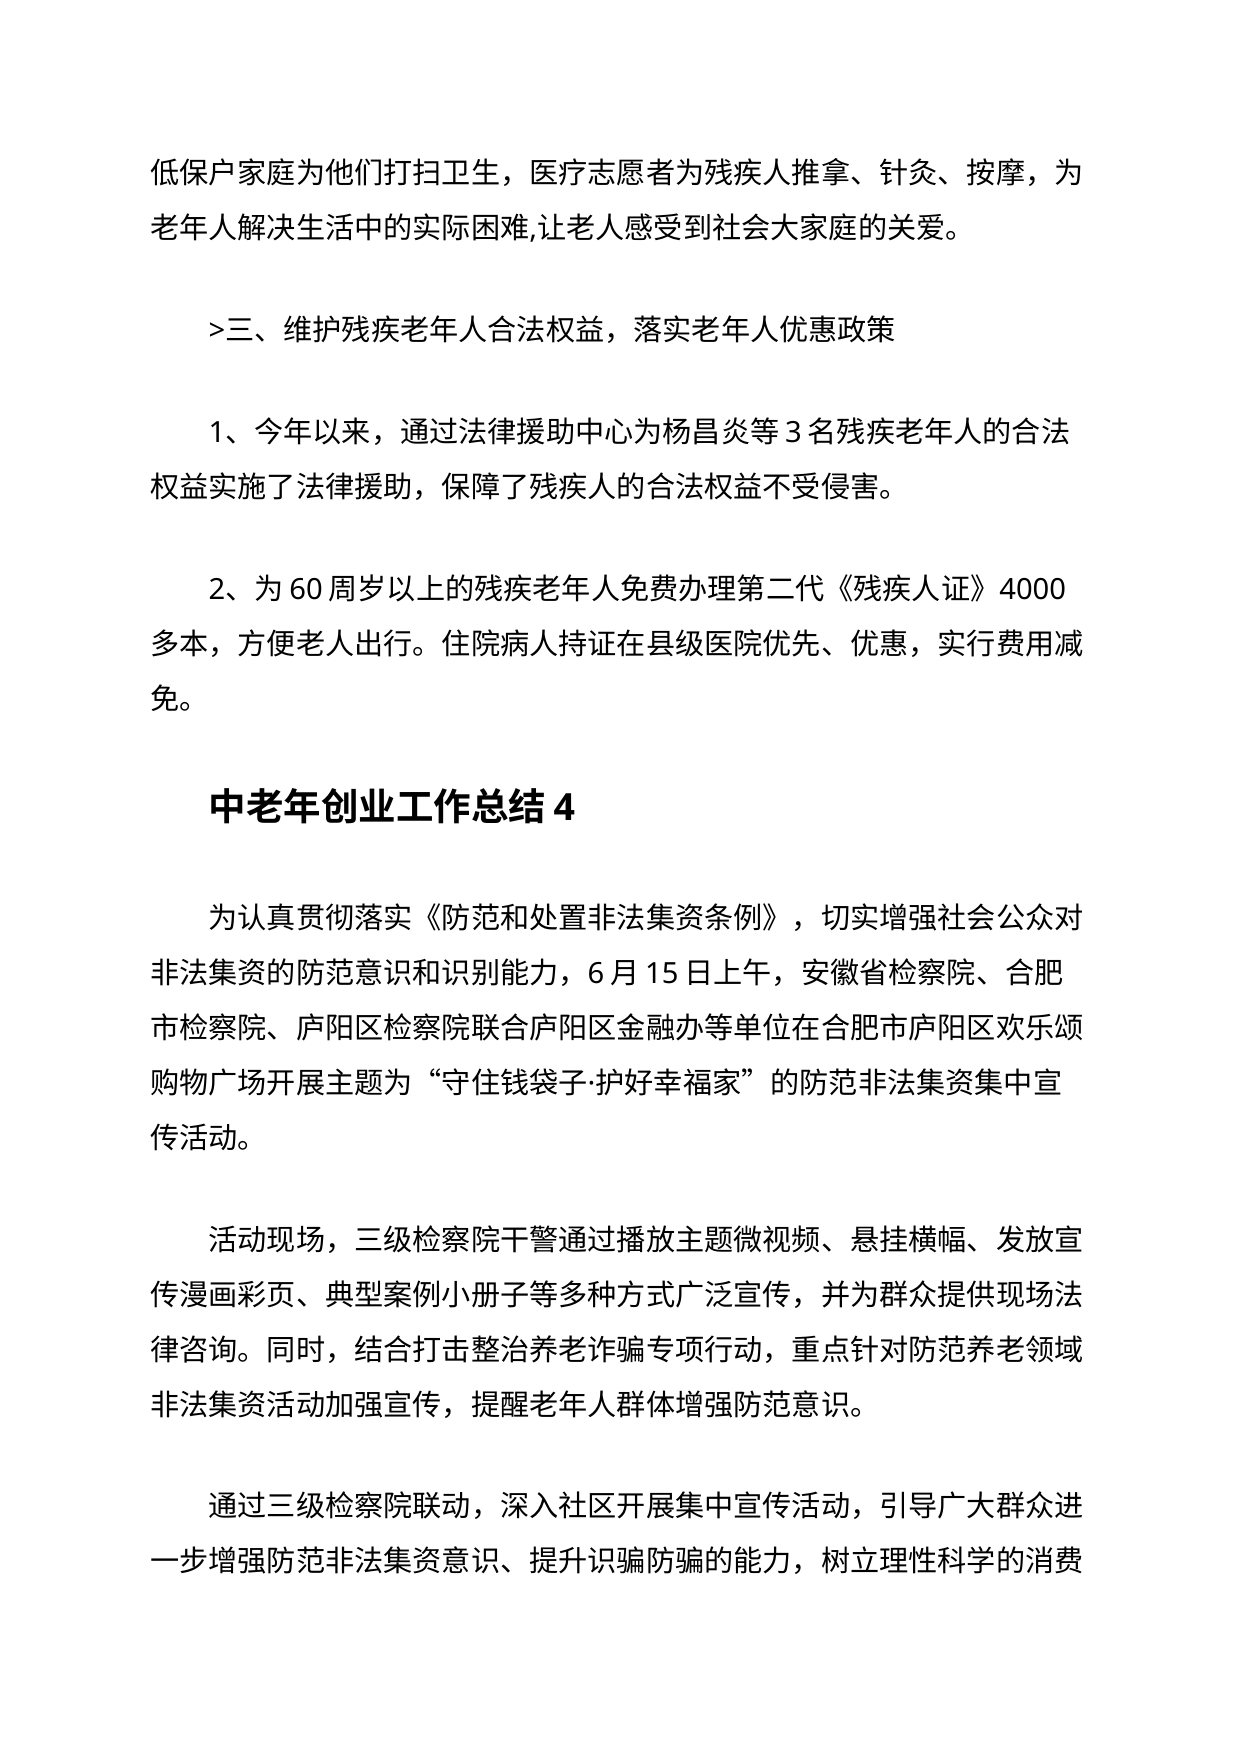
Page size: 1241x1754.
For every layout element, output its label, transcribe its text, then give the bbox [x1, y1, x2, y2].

text 中老年创业工作总结4 [150, 777, 1090, 832]
text 活动现场，三级检察院干警通过播放主题微视频、悬挂横幅、发放宣传漫画彩页、典型案例小册子等多种方式广泛宣传，并为群众提供现场法律咨询。同时，结合打击整治养老诈骗专项行动，重点针对防范养老领域非法集资活动加强宣传，提醒老年人群体增强防范意识。 [150, 1216, 1090, 1423]
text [150, 150, 1090, 247]
text 2、为60周岁以上的残疾老年人免费办理第二代《残疾人证》4000多本，方便老人出行。住院病人持证在县级医院优先、优惠，实行费用减免。 [150, 566, 1090, 718]
text 为认真贯彻落实《防范和处置非法集资条例》，切实增强社会公众对非法集资的防范意识和识别能力，6月15日上午，安徽省检察院、合肥市检察院、庐阳区检察院联合庐阳区金融办等单位在合肥市庐阳区欢乐颂购物广场开展主题为“守住钱袋子·护好幸福家”的防范非法集资集中宣传活动。 [150, 895, 1090, 1157]
text >三、维护残疾老年人合法权益，落实老年人优惠政策 [150, 307, 1090, 349]
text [150, 1483, 1090, 1580]
text 1、今年以来，通过法律援助中心为杨昌炎等3名残疾老年人的合法权益实施了法律援助，保障了残疾人的合法权益不受侵害。 [150, 409, 1090, 506]
